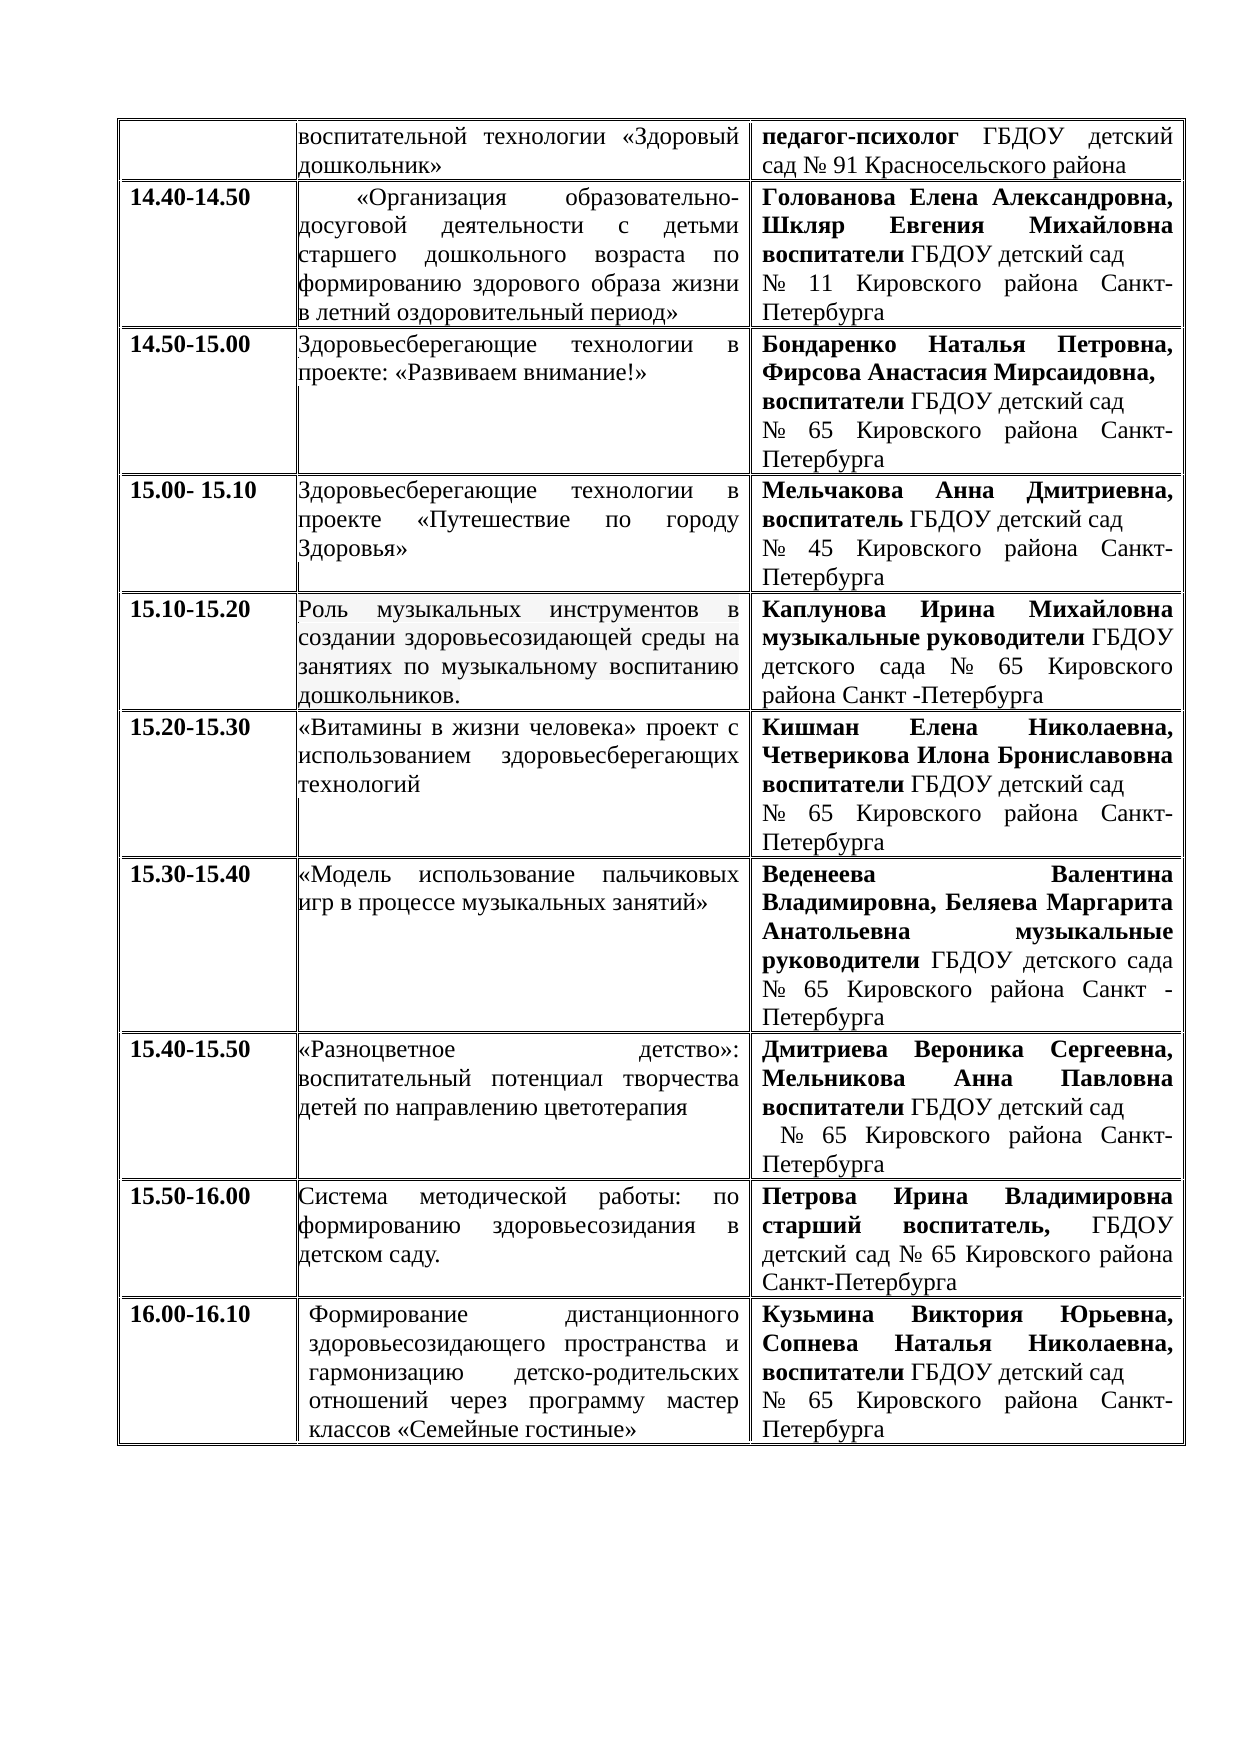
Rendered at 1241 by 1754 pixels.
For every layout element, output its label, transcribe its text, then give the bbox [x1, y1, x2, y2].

table_cell Каплунова Ирина Михайловна музыкальные руководители ГБДОУ детского сада № 65 Кировского района Санкт -Петербурга [752, 591, 1183, 709]
table_cell Кишман Елена Николаевна, Четверикова Илона Брониславовна воспитатели ГБДОУ детский сад № 65 Кировского района Санкт-Петербурга [752, 709, 1183, 856]
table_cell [297, 119, 751, 179]
table_cell 15.30-15.40 [120, 856, 296, 1031]
table_cell 15.40-15.50 [118, 1031, 297, 1178]
table_cell 16.00-16.10 [118, 1296, 297, 1443]
table_cell Система методической работы: по формированию здоровьесозидания в детском саду. [299, 1181, 749, 1296]
table_cell Здоровьесберегающие технологии в проекте: «Развиваем внимание!» [299, 329, 749, 472]
table_cell Петрова Ирина Владимировна старший воспитатель, ГБДОУ детский сад № 65 Кировского района Санкт-Петербурга [751, 1178, 1184, 1296]
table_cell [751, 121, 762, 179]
table_cell 15.00- 15.10 [120, 473, 296, 591]
table_cell 14.40-14.50 [120, 179, 296, 326]
table_cell 15.10-15.20 [120, 591, 296, 709]
table_cell Голованова Елена Александровна, Шкляр Евгения Михайловна воспитатели ГБДОУ детский сад № 11 Кировского района Санкт-Петербурга [752, 179, 1183, 326]
table_cell 15.50-16.00 [118, 1178, 297, 1296]
table_cell «Витамины в жизни человека» проект с использованием здоровьесберегающих технологий [299, 712, 749, 856]
table_cell Формирование дистанционного здоровьесозидающего пространства и гармонизацию детско-родительских отношений через программу мастер классов «Семейные гостиные» [297, 1296, 751, 1443]
table_cell Бондаренко Наталья Петровна, Фирсова Анастасия Мирсаидовна, воспитатели ГБДОУ детский сад № 65 Кировского района Санкт-Петербурга [752, 326, 1183, 472]
table_cell Здоровьесберегающие технологии в проекте «Путешествие по городу Здоровья» [299, 476, 749, 591]
table_cell «Модель использование пальчиковых игр в процессе музыкальных занятий» [299, 859, 749, 1031]
table_cell 14.30-14.40 [120, 121, 297, 179]
table_cell Кузьмина Виктория Юрьевна, Сопнева Наталья Николаевна, воспитатели ГБДОУ детский сад № 65 Кировского района Санкт-Петербурга [751, 1296, 1184, 1443]
table_cell 15.20-15.30 [120, 709, 296, 856]
table_cell Веденеева Валентина Владимировна, Беляева Маргарита Анатольевна музыкальные руководители ГБДОУ детского сада № 65 Кировского района Санкт -Петербурга [752, 856, 1183, 1031]
table_cell 14.50-15.00 [120, 326, 296, 472]
table_cell «Организация образовательно-досуговой деятельности с детьми старшего дошкольного возраста по формированию здорового образа жизни в летний оздоровительный период» [299, 182, 749, 326]
table_cell Роль музыкальных инструментов в создании здоровьесозидающей среды на занятиях по музыкальному воспитанию дошкольников. [299, 594, 749, 709]
table_cell Дмитриева Вероника Сергеевна, Мельникова Анна Павловна воспитатели ГБДОУ детский сад № 65 Кировского района Санкт-Петербурга [751, 1031, 1184, 1178]
table_cell «Разноцветное детство»: воспитательный потенциал творчества детей по направлению цветотерапия [299, 1034, 749, 1178]
table_cell Мельчакова Анна Дмитриевна, воспитатель ГБДОУ детский сад № 45 Кировского района Санкт-Петербурга [752, 473, 1183, 591]
